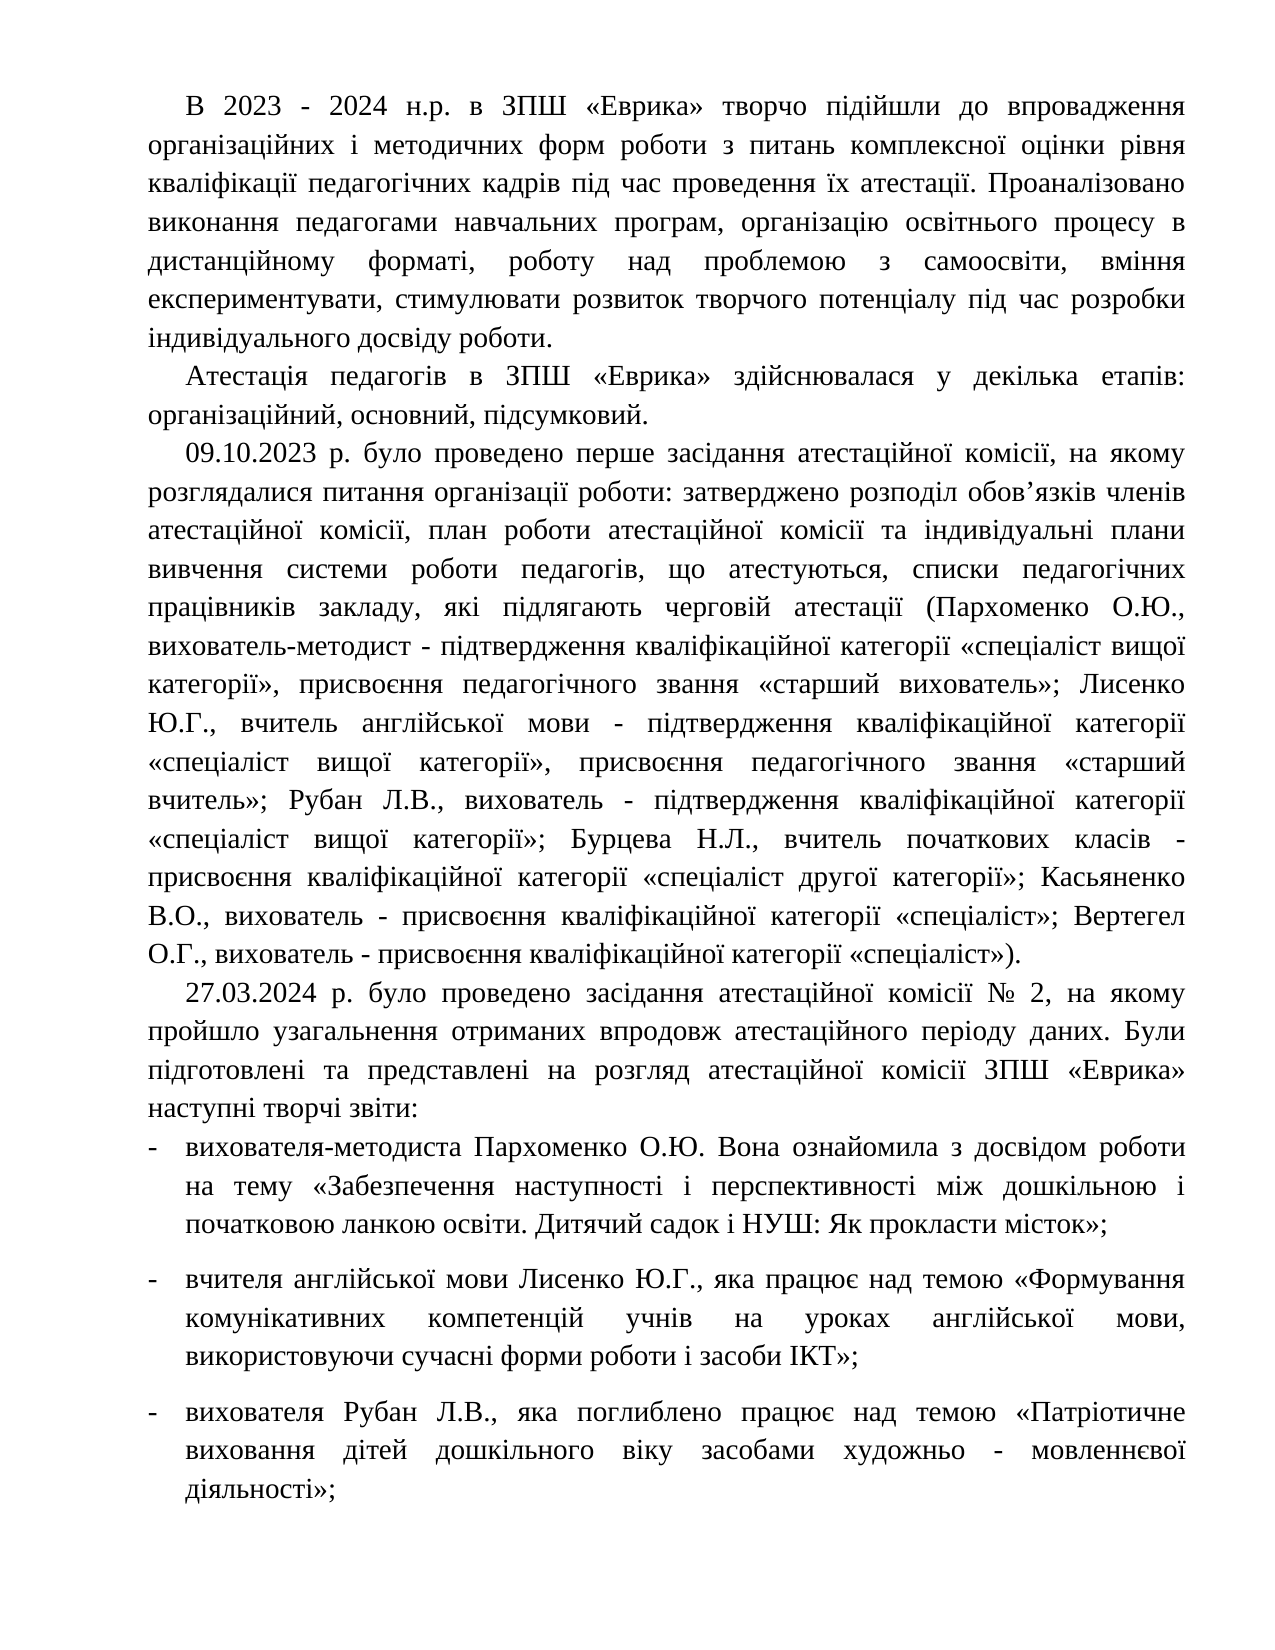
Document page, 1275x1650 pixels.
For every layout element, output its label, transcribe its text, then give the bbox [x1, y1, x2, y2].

text 09.10.2023 р. було проведено перше засідання атестаційної комісії, на якому розглядалися питання організації роботи: затверджено розподіл обов’язків членів атестаційної комісії, план роботи атестаційної комісії та індивідуальні плани вивчення системи роботи педагогів, що атестуються, списки педагогічних працівників закладу, які підлягають черговій атестації (Пархоменко О.Ю., вихователь-методист - підтвердження кваліфікаційної категорії «спеціаліст вищої категорії», присвоєння педагогічного звання «старший вихователь»; Лисенко Ю.Г., вчитель англійської мови - підтвердження кваліфікаційної категорії «спеціаліст вищої категорії», присвоєння педагогічного звання «старший вчитель»; Рубан Л.В., вихователь - підтвердження кваліфікаційної категорії «спеціаліст вищої категорії»; Бурцева Н.Л., вчитель початкових класів - присвоєння кваліфікаційної категорії «спеціаліст другої категорії»; Касьяненко В.О., вихователь - присвоєння кваліфікаційної категорії «спеціаліст»; Вертегел О.Г., вихователь - присвоєння кваліфікаційної категорії «спеціаліст»). [148, 435, 1186, 970]
list вихователя Рубан Л.В., яка поглиблено працює над темою «Патріотичне виховання дітей дошкільного віку засобами художньо - мовленнєвої діяльності»; [148, 1394, 1186, 1504]
text Атестація педагогів в ЗПШ «Еврика» здійснювалася у декілька етапів: організаційний, основний, підсумковий. [148, 358, 1186, 430]
list вчителя англійської мови Лисенко Ю.Г., яка працює над темою «Формування комунікативних компетенцій учнів на уроках англійської мови, використовуючи сучасні форми роботи і засоби ІКТ»; [148, 1261, 1186, 1372]
text В 2023 - 2024 н.р. в ЗПШ «Еврика» творчо підійшли до впровадження організаційних і методичних форм роботи з питань комплексної оцінки рівня кваліфікації педагогічних кадрів під час проведення їх атестації. Проаналізовано виконання педагогами навчальних програм, організацію освітнього процесу в дистанційному форматі, роботу над проблемою з самоосвіти, вміння експериментувати, стимулювати розвиток творчого потенціалу під час розробки індивідуального досвіду роботи. [148, 88, 1186, 353]
list вихователя-методиста Пархоменко О.Ю. Вона ознайомила з досвідом роботи на тему «Забезпечення наступності і перспективності між дошкільною і початковою ланкою освіти. Дитячий садок і НУШ: Як прокласти місток»; [148, 1129, 1186, 1240]
text 27.03.2024 р. було проведено засідання атестаційної комісії № 2, на якому пройшло узагальнення отриманих впродовж атестаційного періоду даних. Були підготовлені та представлені на розгляд атестаційної комісії ЗПШ «Еврика» наступні творчі звіти: [148, 975, 1186, 1124]
